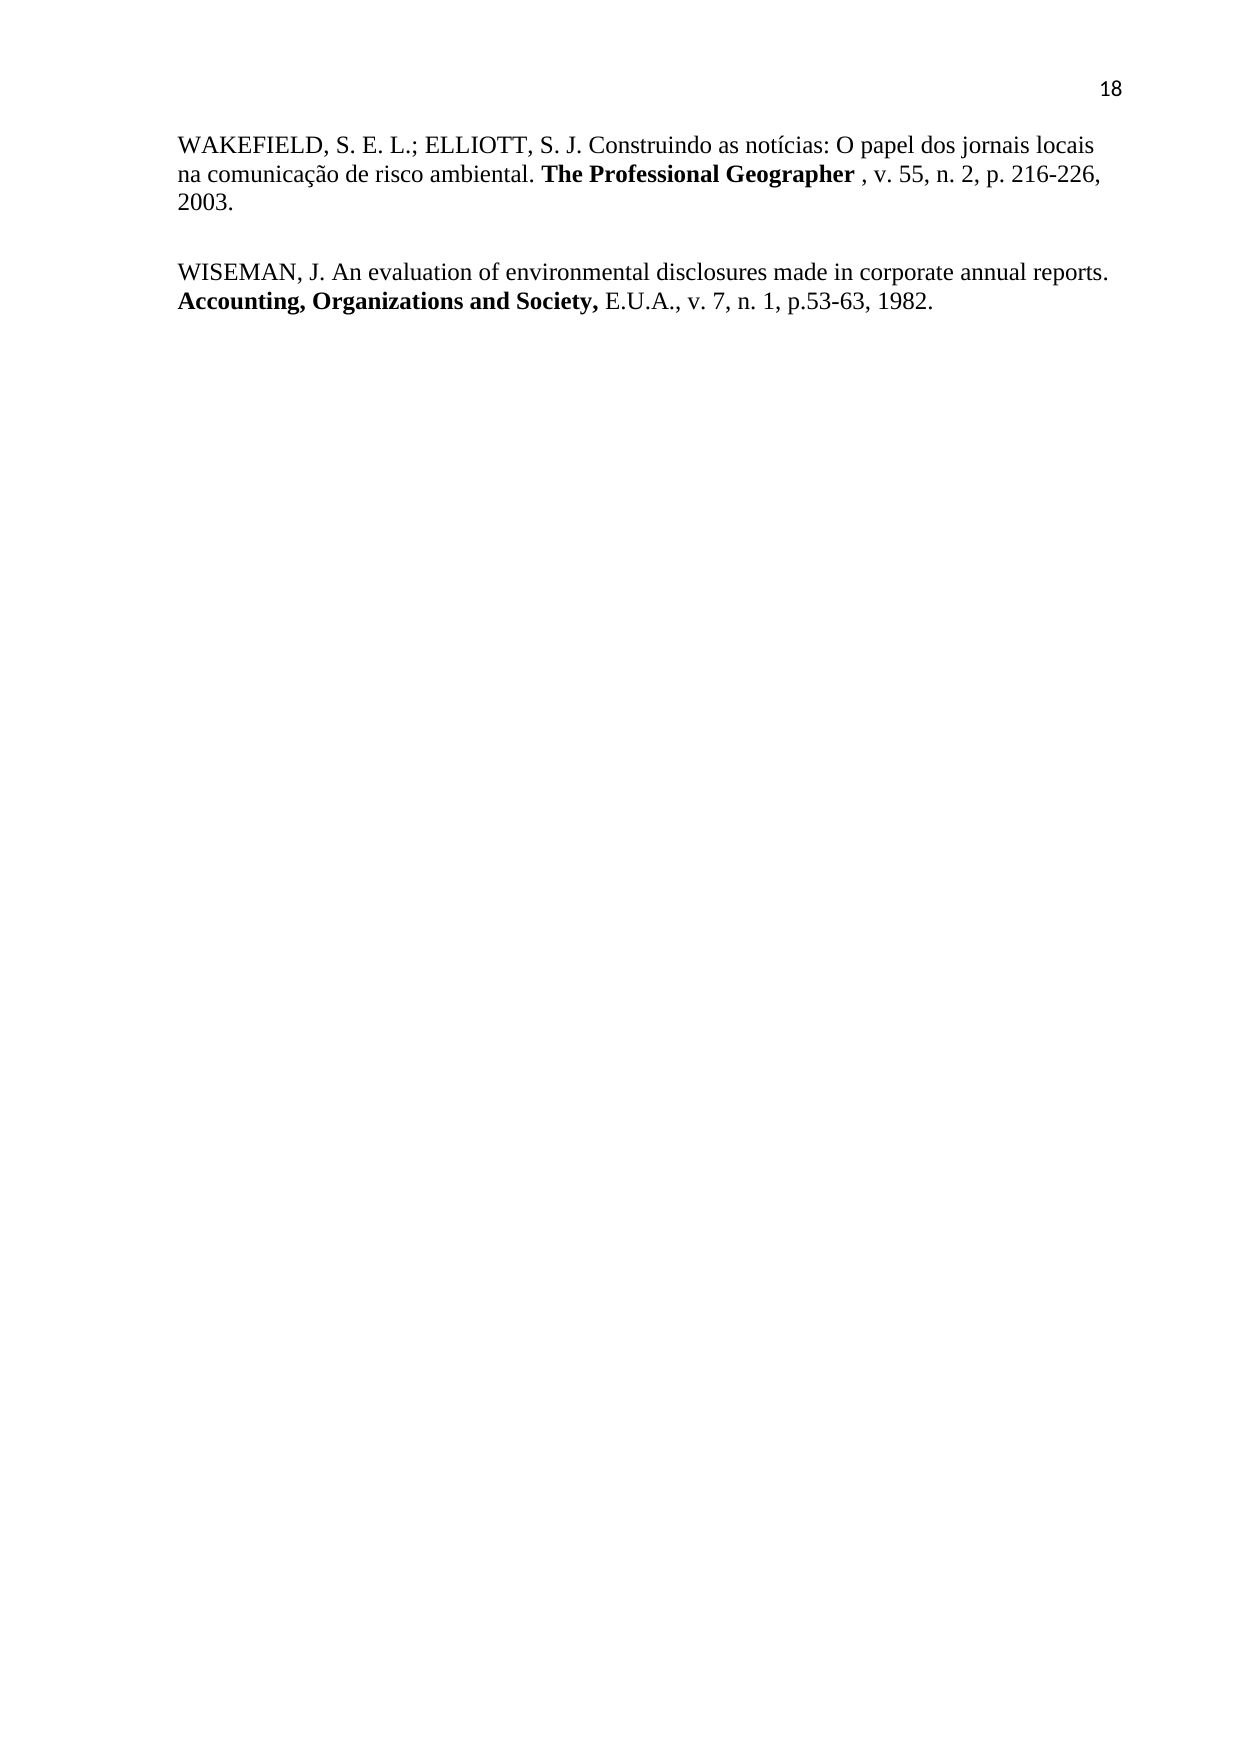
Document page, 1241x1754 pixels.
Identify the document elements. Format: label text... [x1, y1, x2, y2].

text WISEMAN, J. An evaluation of environmental disclosures made in corporate annual reports. Accounting, Organizations and Society, E.U.A., v. 7, n. 1, p.53-63, 1982. [177, 257, 1122, 315]
text WAKEFIELD, S. E. L.; ELLIOTT, S. J. Construindo as notícias: O papel dos jornais locais na comunicação de risco ambiental. The Professional Geographer , v. 55, n. 2, p. 216-226, 2003. [177, 130, 1122, 216]
